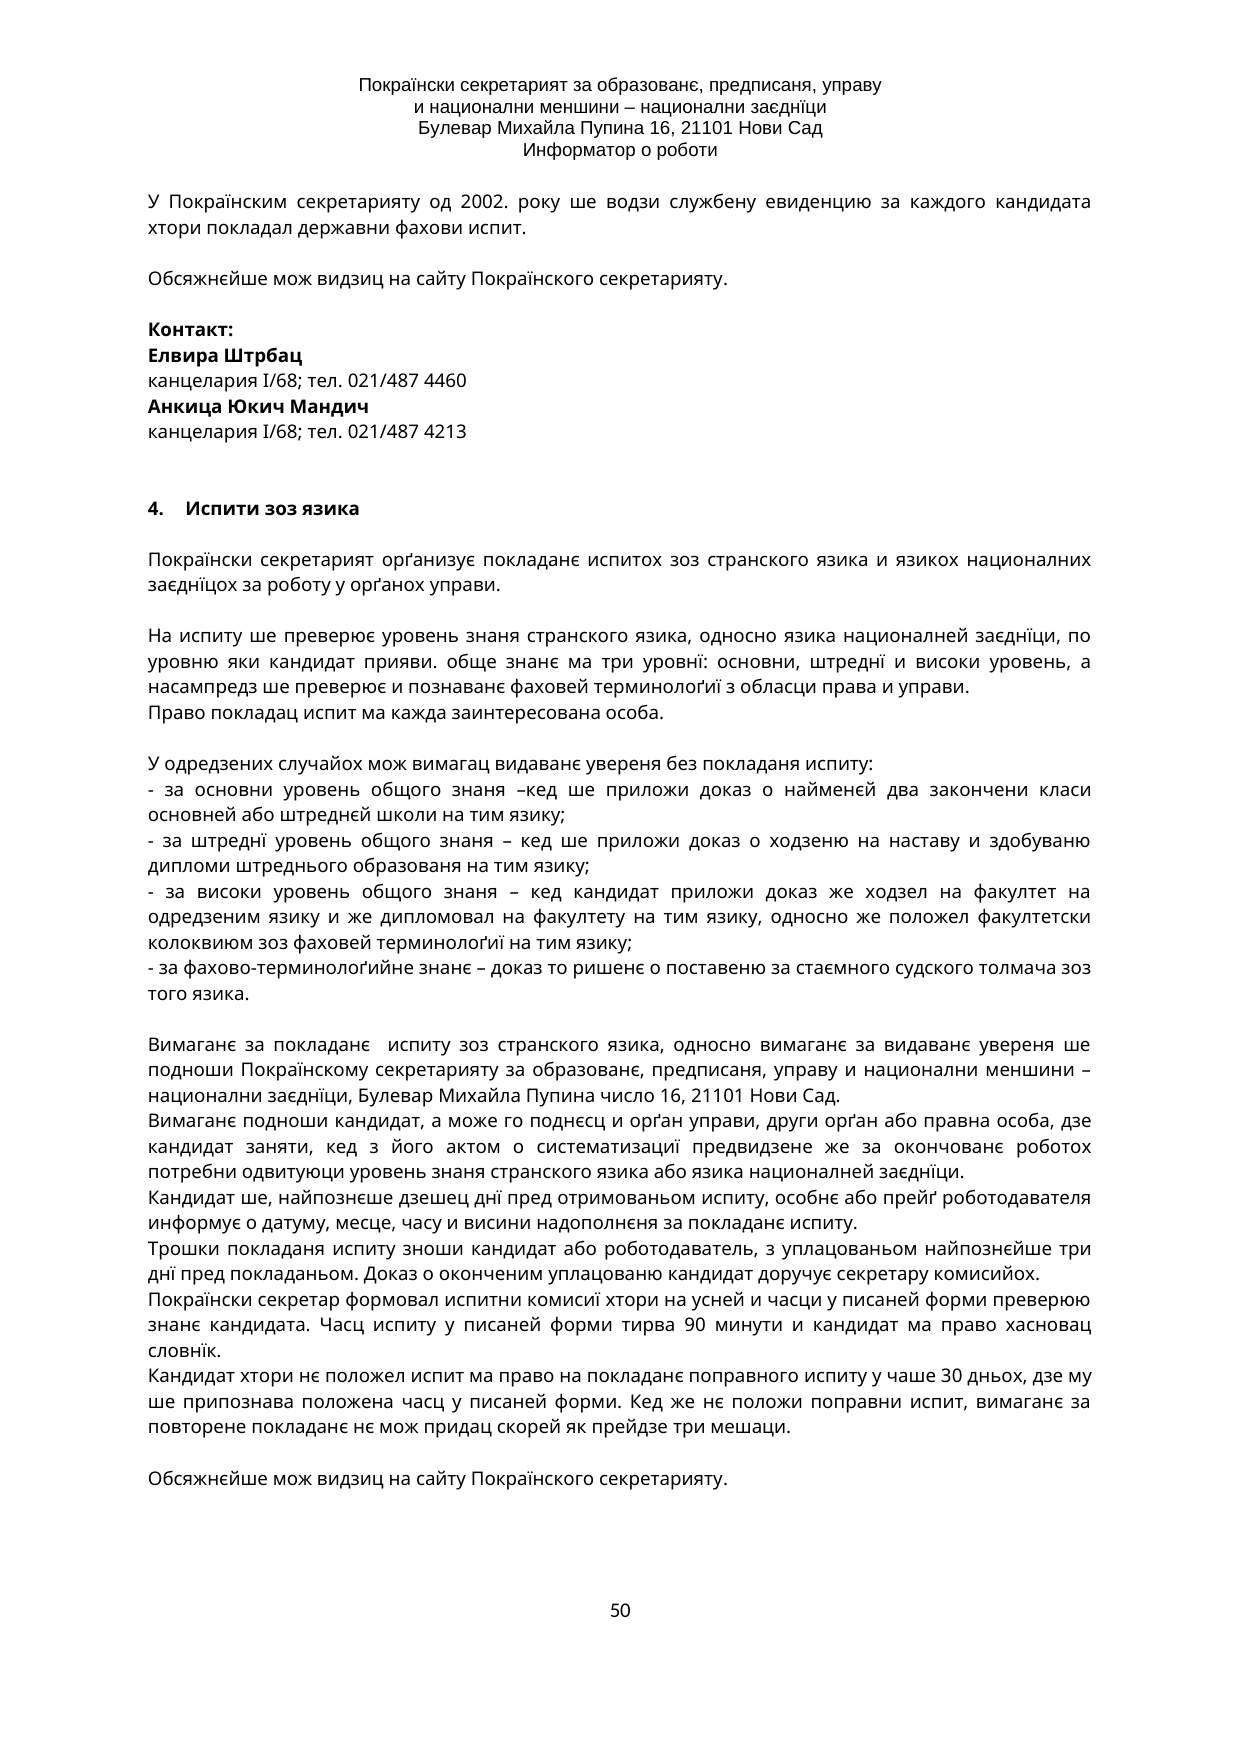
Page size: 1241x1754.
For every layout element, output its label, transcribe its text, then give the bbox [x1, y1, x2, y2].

text Кандидат ше, найпознєше дзешец днї пред отримованьом испиту, особнє або прейґ роботодавателя информує о датуму, месце, часу и висини надополнєня за покладанє испиту. [148, 1184, 1092, 1235]
text - за штреднї уровень общого знаня – кед ше приложи доказ о ходзеню на наставу и здобуваню дипломи штреднього образованя на тим язику; [148, 827, 1092, 878]
text Обсяжнєйше мож видзиц на сайту Покраїнского секретарияту. [148, 1465, 1092, 1490]
text Анкица Юкич Мандич [148, 393, 1092, 418]
text Обсяжнєйше мож видзиц на сайту Покраїнского секретарияту. [148, 265, 1092, 291]
text Покраїнски секретарият орґанизує покладанє испитох зоз странского язика и язикох националних заєднїцох за роботу у орґанох управи. [148, 546, 1092, 597]
text Контакт: [148, 316, 1092, 342]
text канцелария I/68; тел. 021/487 4460 [148, 367, 1092, 393]
text Право покладац испит ма кажда заинтересована особа. [148, 699, 1092, 725]
text - за основни уровень общого знаня –кед ше приложи доказ о найменєй два закончени класи основней або штреднєй школи на тим язику; [148, 776, 1092, 827]
text канцелария I/68; тел. 021/487 4213 [148, 418, 1092, 444]
text У одредзених случайох мож вимагац видаванє увереня без покладаня испиту: [148, 750, 1092, 776]
text Трошки покладаня испиту зноши кандидат або роботодаватель, з уплацованьом найпознєйше три днї пред покладаньом. Доказ о оконченим уплацованю кандидат доручує секретару комисийох. [148, 1235, 1092, 1286]
text Покраїнски секретар формовал испитни комисиї хтори на усней и часци у писаней форми преверюю знанє кандидата. Часц испиту у писаней форми тирва 90 минути и кандидат ма право хасновац словнїк. [148, 1286, 1092, 1363]
text У Покраїнским секретарияту од 2002. року ше водзи службену евиденцию за каждого кандидата хтори покладал державни фахови испит. [148, 189, 1092, 240]
text Вимаганє за покладанє испиту зоз странского язика, односно вимаганє за видаванє увереня ше подноши Покраїнскому секретарияту за образованє, предписаня, управу и национални меншини – национални заєднїци, Булевар Михайла Пупина число 16, 21101 Нови Сад. [148, 1006, 1092, 1108]
text - за фахово-терминолоґийне знанє – доказ то ришенє о поставеню за стаємного судского толмача зоз того язика. [148, 954, 1092, 1006]
text Вимаганє подноши кандидат, а може го поднєсц и орґан управи, други орґан або правна особа, дзе кандидат заняти, кед з його актом о систематизациї предвидзене же за окончованє роботох потребни одвитуюци уровень знаня странского язика або язика националней заєднїци. [148, 1108, 1092, 1184]
text Елвира Штрбац [148, 342, 1092, 367]
list Испити зоз язика [148, 495, 1092, 521]
text - за високи уровень общого знаня – кед кандидат приложи доказ же ходзел на факултет на одредзеним язику и же дипломовал на факултету на тим язику, односно же положел факултетски колоквиюм зоз фаховей терминолоґиї на тим язику; [148, 878, 1092, 954]
text На испиту ше преверює уровень знаня странского язика, односно язика националней заєднїци, по уровню яки кандидат прияви. обще знанє ма три уровнї: основни, штреднї и високи уровень, а насампредз ше преверює и познаванє фаховей терминолоґиї з обласци права и управи. [148, 597, 1092, 699]
text Кандидат хтори нє положел испит ма право на покладанє поправного испиту у чаше 30 дньох, дзе му ше припознава положена часц у писаней форми. Кед же нє положи поправни испит, вимаганє за повторене покладанє нє мож придац скорей як прейдзе три мешаци. [148, 1363, 1092, 1439]
